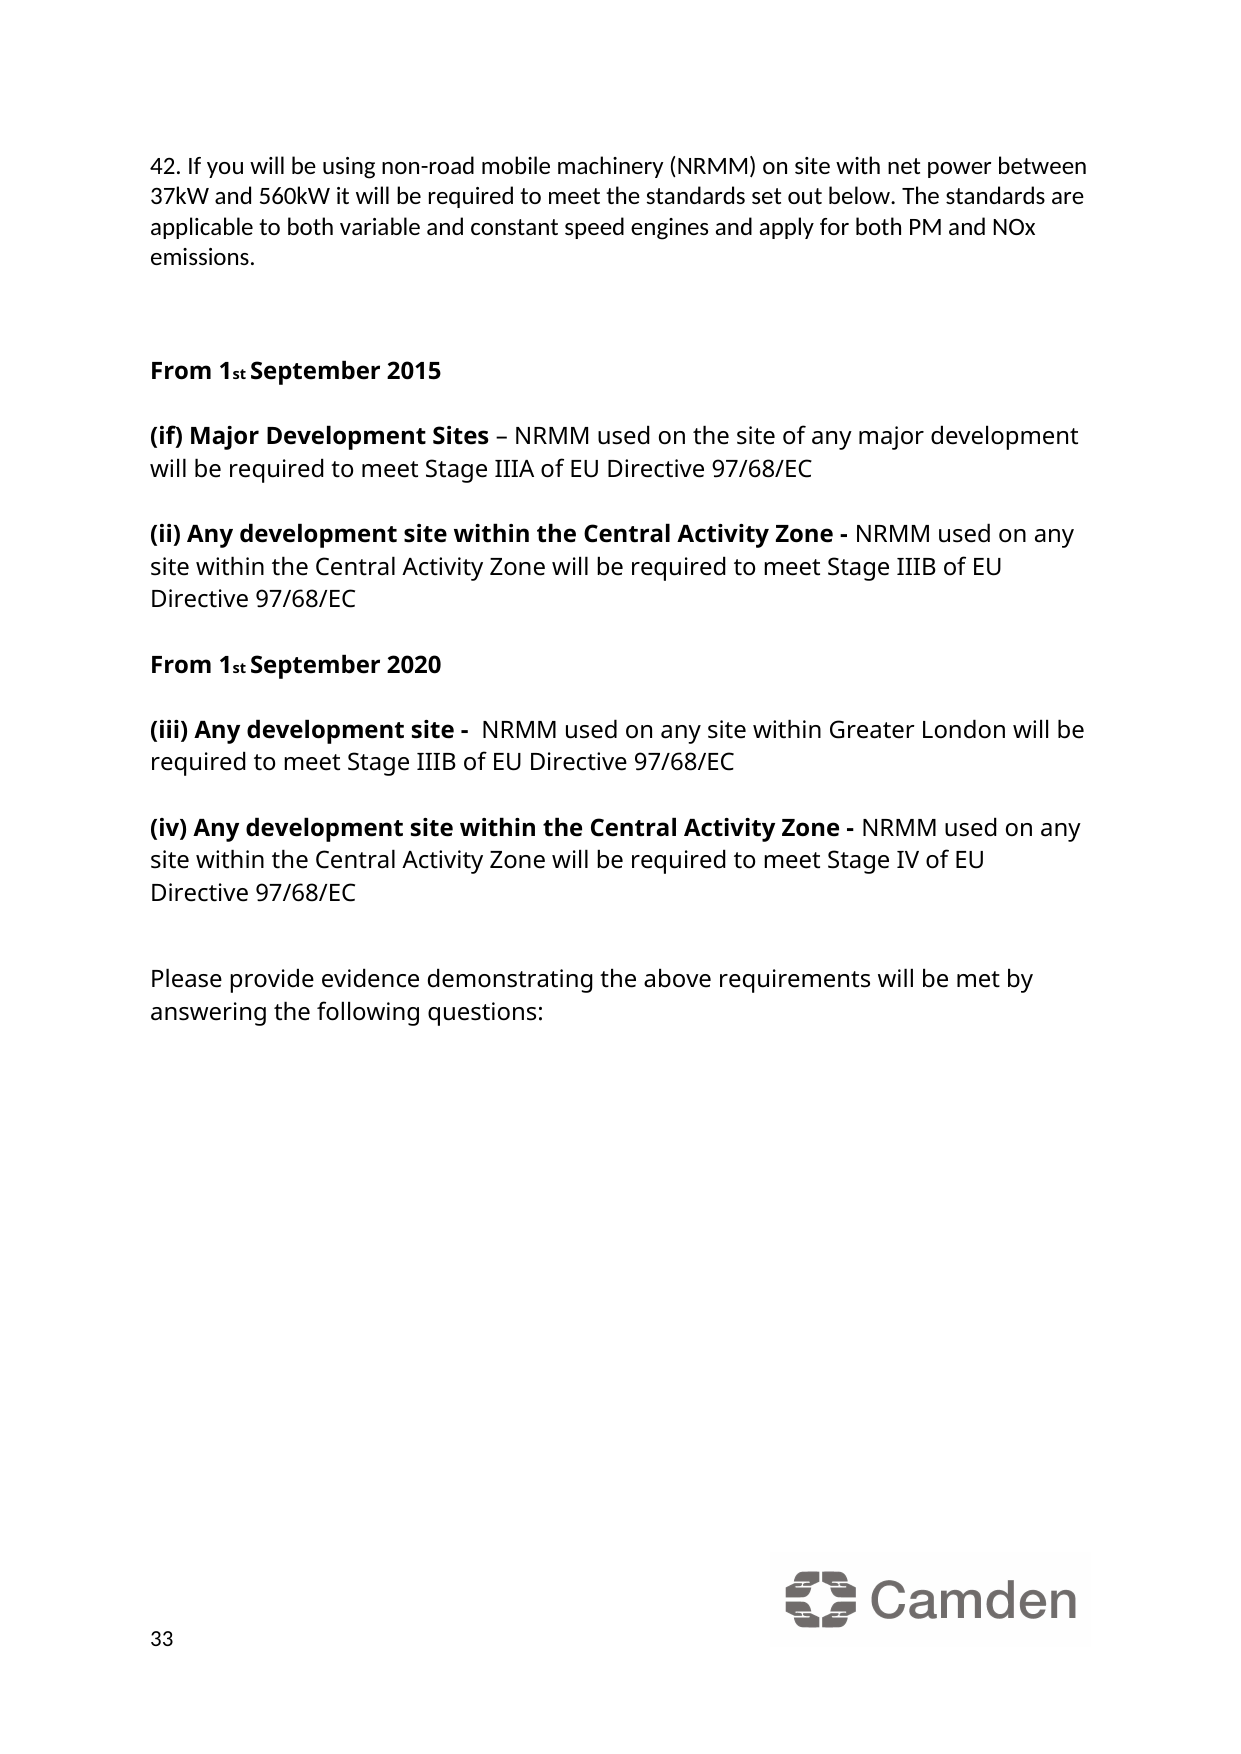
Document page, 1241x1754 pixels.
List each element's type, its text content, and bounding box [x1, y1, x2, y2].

picture [770, 1552, 1091, 1647]
text (if) Major Development Sites – NRMM used on the site of any major development will be required to meet Stage IIIA of EU Directive 97/68/EC [150, 419, 1090, 484]
text 42. If you will be using non-road mobile machinery (NRMM) on site with net power between 37kW and 560kW it will be required to meet the standards set out below. The standards are applicable to both variable and constant speed engines and apply for both PM and NOx emissions. [150, 150, 1090, 272]
text (ii) Any development site within the Central Activity Zone - NRMM used on any site within the Central Activity Zone will be required to meet Stage IIIB of EU Directive 97/68/EC [150, 517, 1090, 615]
text From 1st September 2015 [150, 354, 1090, 387]
text (iv) Any development site within the Central Activity Zone - NRMM used on any site within the Central Activity Zone will be required to meet Stage IV of EU Directive 97/68/EC [150, 810, 1090, 908]
text Please provide evidence demonstrating the above requirements will be met by answering the following questions: [150, 962, 1090, 1027]
text (iii) Any development site - NRMM used on any site within Greater London will be required to meet Stage IIIB of EU Directive 97/68/EC [150, 713, 1090, 778]
text From 1st September 2020 [150, 647, 1090, 680]
